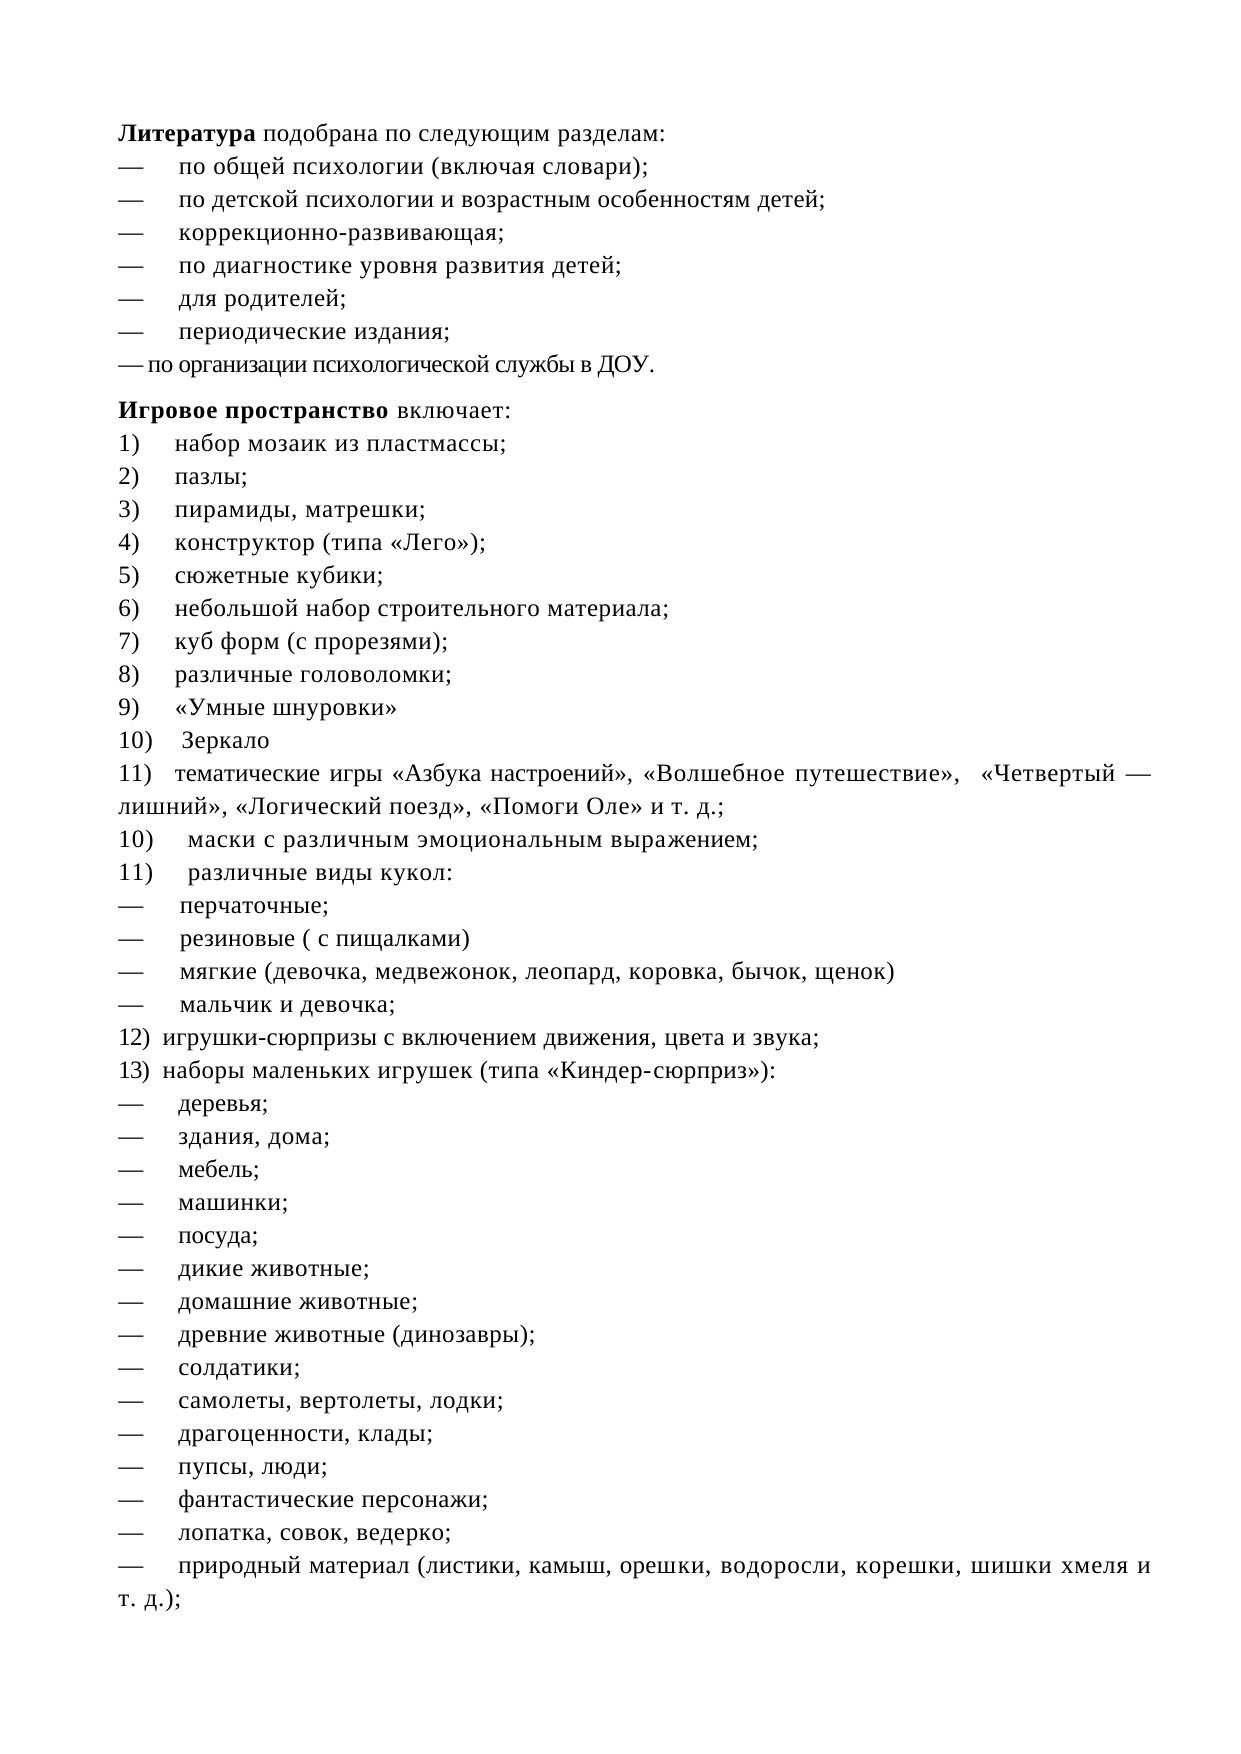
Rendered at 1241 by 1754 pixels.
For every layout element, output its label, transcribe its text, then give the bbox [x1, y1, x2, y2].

list периодические издания; [118, 316, 1152, 345]
list Зеркало [118, 725, 1152, 754]
list деревья; [118, 1088, 1152, 1117]
list мальчик и девочка; [118, 989, 1152, 1018]
list сюжетные кубики; [118, 560, 1152, 589]
list самолеты, вертолеты, лодки; [118, 1385, 1152, 1414]
list древние животные (динозавры); [118, 1319, 1152, 1348]
text Литература подобрана по следующим разделам: [118, 118, 1152, 147]
list тематические игры «Азбука настроений», «Волшебное путешествие», «Четвертый — лишний», «Логический поезд», «Помоги Оле» и т. д.; [118, 758, 1152, 820]
list мебель; [118, 1154, 1152, 1183]
list мягкие (девочка, медвежонок, леопард, коровка, бычок, щенок) [118, 956, 1152, 985]
list по диагностике уровня развития детей; [118, 250, 1152, 279]
list здания, дома; [118, 1121, 1152, 1150]
list пирамиды, матрешки; [118, 494, 1152, 523]
list пазлы; [118, 461, 1152, 489]
list посуда; [118, 1220, 1152, 1249]
list пупсы, люди; [118, 1451, 1152, 1480]
list различные виды кукол: [118, 857, 1152, 886]
text — по организации психологической службы в ДОУ. [118, 349, 1152, 378]
list перчаточные; [118, 890, 1152, 919]
text Игровое пространство включает: [118, 395, 1152, 423]
list солдатики; [118, 1352, 1152, 1381]
list различные головоломки; [118, 659, 1152, 688]
text 13) наборы маленьких игрушек (типа «Киндер-сюрприз»): [118, 1055, 1152, 1084]
list дикие животные; [118, 1253, 1152, 1282]
list небольшой набор строительного материала; [118, 593, 1152, 622]
list маски с различным эмоциональным выражением; [118, 824, 1152, 853]
list резиновые ( с пищалками) [118, 923, 1152, 952]
list природный материал (листики, камыш, орешки, водоросли, корешки, шишки хмеля и т. д.); [118, 1551, 1152, 1612]
list коррекционно-развивающая; [118, 217, 1152, 246]
list драгоценности, клады; [118, 1418, 1152, 1447]
list по детской психологии и возрастным особенностям детей; [118, 184, 1152, 213]
text 12) игрушки-сюрпризы с включением движения, цвета и звука; [118, 1022, 1152, 1051]
list по общей психологии (включая словари); [118, 151, 1152, 180]
list «Умные шнуровки» [118, 692, 1152, 721]
list лопатка, совок, ведерко; [118, 1517, 1152, 1546]
list набор мозаик из пластмассы; [118, 428, 1152, 457]
list конструктор (типа «Лего»); [118, 527, 1152, 556]
list для родителей; [118, 283, 1152, 312]
list куб форм (с прорезями); [118, 626, 1152, 655]
list машинки; [118, 1187, 1152, 1216]
list домашние животные; [118, 1286, 1152, 1315]
list фантастические персонажи; [118, 1484, 1152, 1513]
